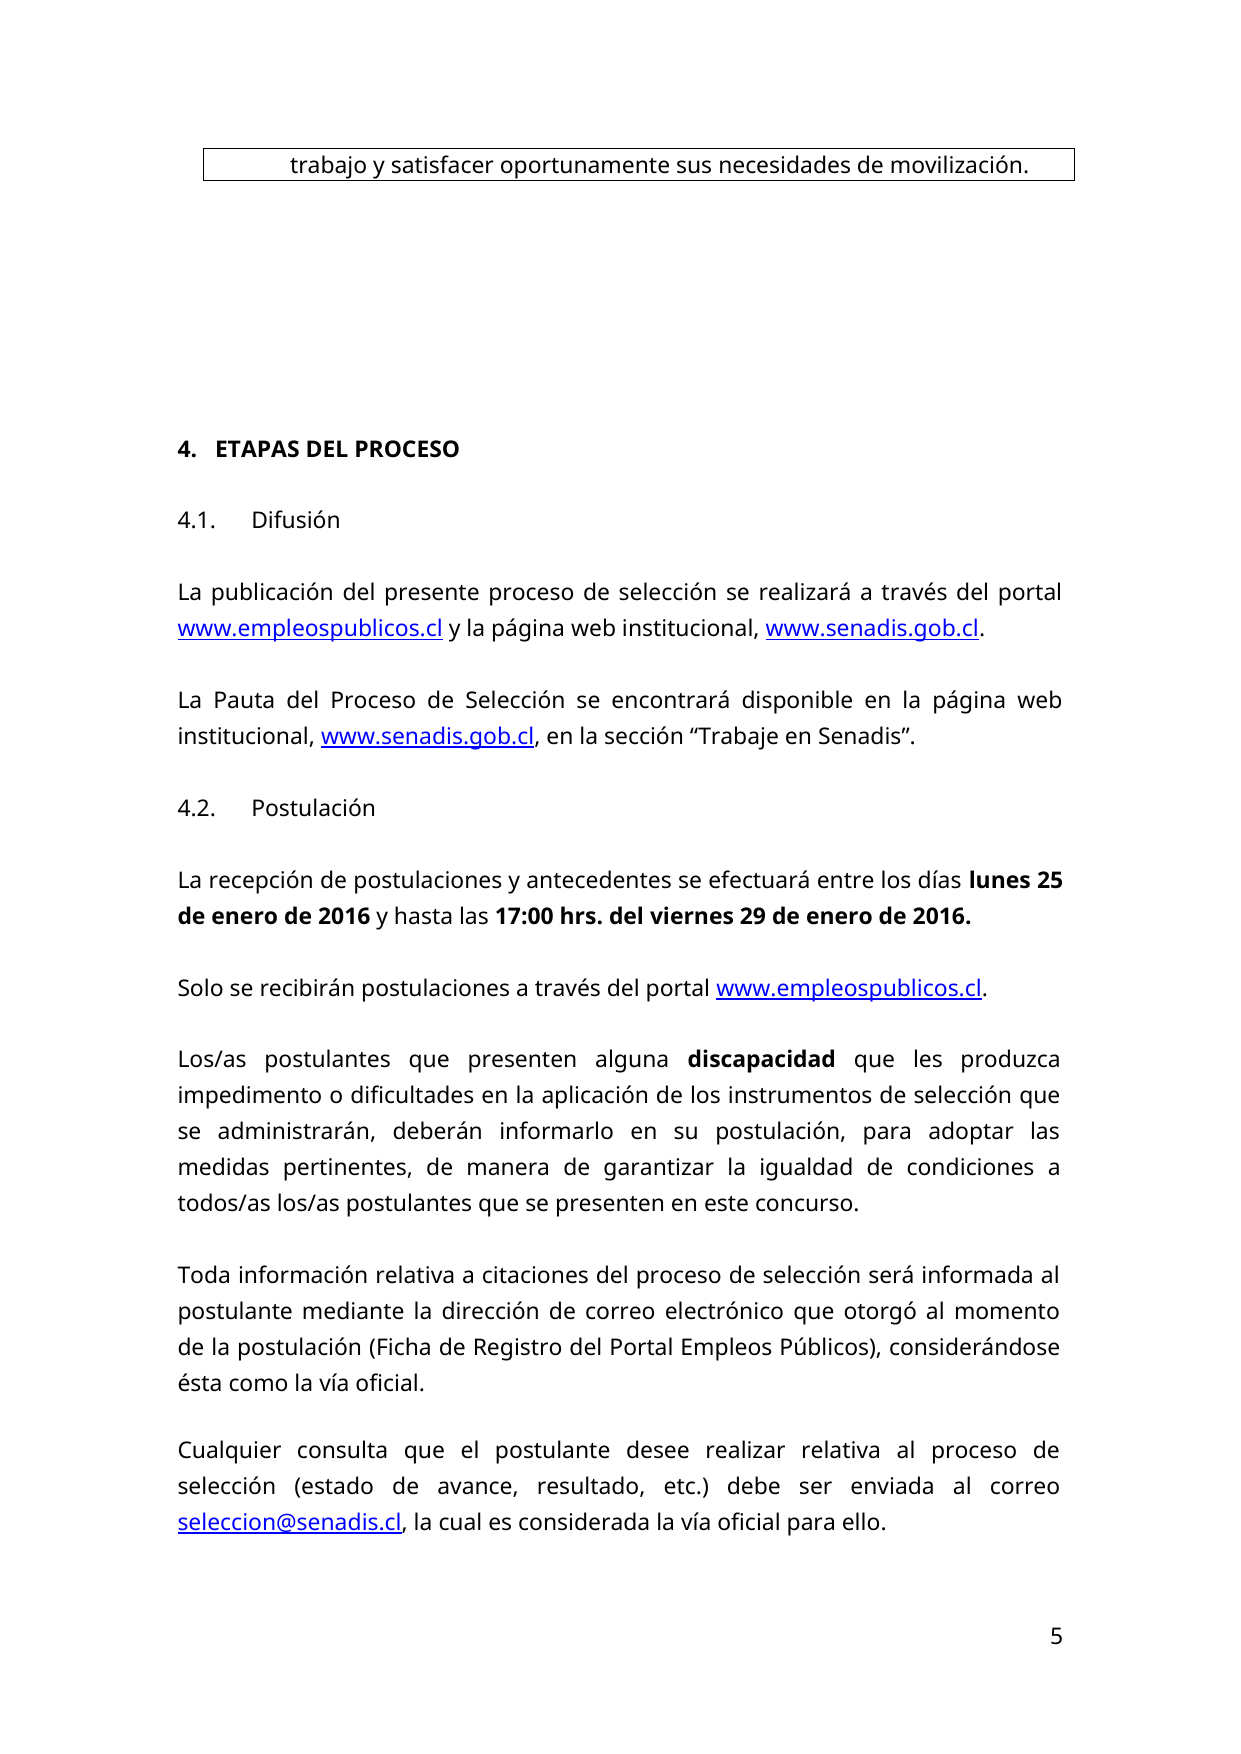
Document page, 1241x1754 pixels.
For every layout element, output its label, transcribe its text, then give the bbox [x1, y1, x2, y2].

text Solo se recibirán postulaciones a través del portal www.empleospublicos.cl. [177, 972, 1063, 1003]
text La Pauta del Proceso de Selección se encontrará disponible en la página web institucional, www.senadis.gob.cl, en la sección “Trabaje en Senadis”. [177, 684, 1063, 751]
text Los/as postulantes que presenten alguna discapacidad que les produzca impedimento o dificultades en la aplicación de los instrumentos de selección que se administrarán, deberán informarlo en su postulación, para adoptar las medidas pertinentes, de manera de garantizar la igualdad de condiciones a todos/as los/as postulantes que se presenten en este concurso. [177, 1043, 1061, 1218]
text Toda información relativa a citaciones del proceso de selección será informada al postulante mediante la dirección de correo electrónico que otorgó al momento de la postulación (Ficha de Registro del Portal Empleos Públicos), considerándose ésta como la vía oficial. [177, 1259, 1061, 1398]
list ETAPAS DEL PROCESO [177, 432, 1063, 464]
text 4.1. Difusión [177, 504, 1063, 536]
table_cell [204, 149, 1074, 180]
text 4.2. Postulación [177, 792, 1063, 823]
text La recepción de postulaciones y antecedentes se efectuará entre los días lunes 25 de enero de 2016 y hasta las 17:00 hrs. del viernes 29 de enero de 2016. [177, 864, 1063, 931]
text Cualquier consulta que el postulante desee realizar relativa al proceso de selección (estado de avance, resultado, etc.) debe ser enviada al correo seleccion@senadis.cl, la cual es considerada la vía oficial para ello. [177, 1434, 1061, 1537]
text La publicación del presente proceso de selección se realizará a través del portal www.empleospublicos.cl y la página web institucional, www.senadis.gob.cl. [177, 576, 1063, 643]
